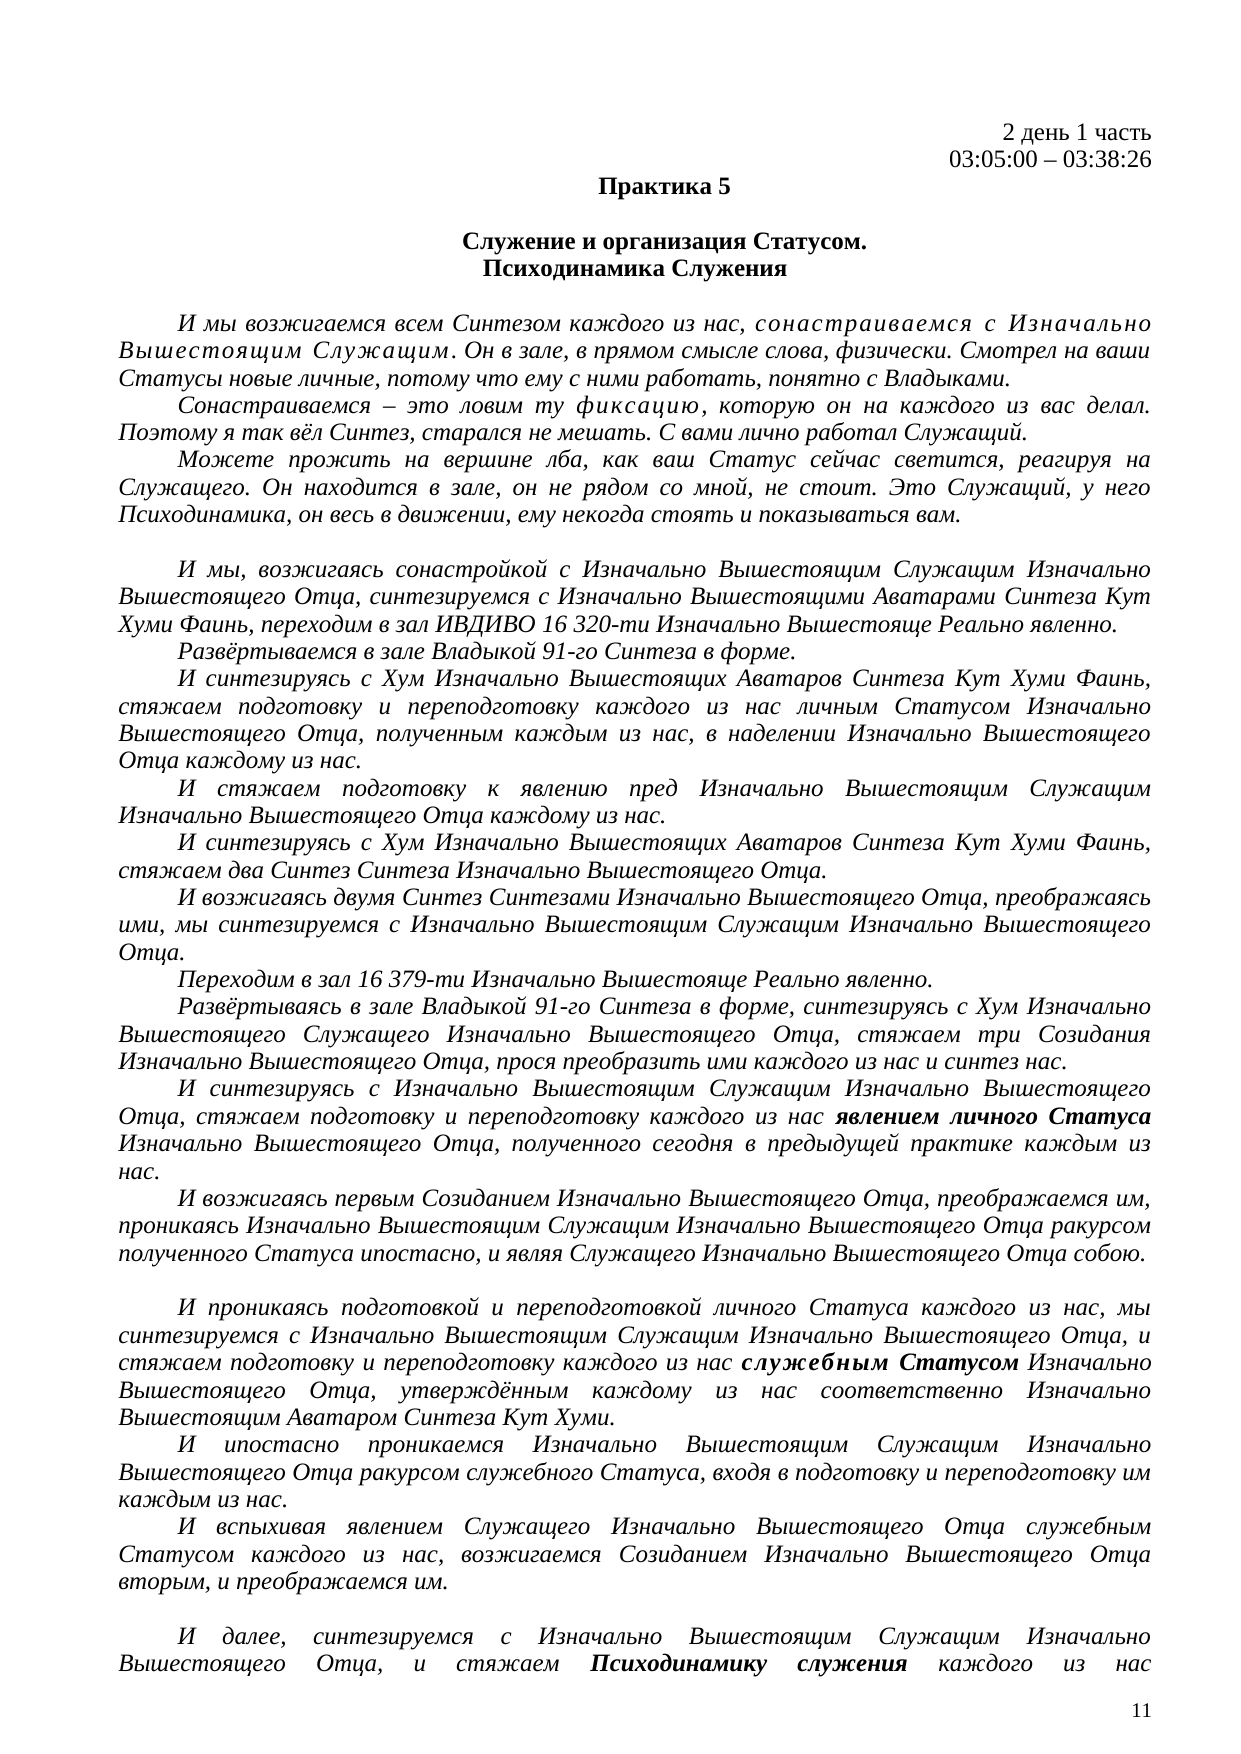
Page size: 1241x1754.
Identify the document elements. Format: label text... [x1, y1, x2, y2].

text Можете прожить на вершине лба, как ваш Статус сейчас светится, реагируя на Служащего. Он находится в зале, он не рядом со мной, не стоит. Это Служащий, у него Психодинамика, он весь в движении, ему некогда стоять и показываться вам. [118, 446, 1152, 528]
text И проникаясь подготовкой и переподготовкой личного Статуса каждого из нас, мы синтезируемся с Изначально Вышестоящим Служащим Изначально Вышестоящего Отца, и стяжаем подготовку и переподготовку каждого из нас служебным Статусом Изначально Вышестоящего Отца, утверждённым каждому из нас соответственно Изначально Вышестоящим Аватаром Синтеза Кут Хуми. [118, 1294, 1152, 1431]
text И возжигаясь двумя Синтез Синтезами Изначально Вышестоящего Отца, преображаясь ими, мы синтезируемся с Изначально Вышестоящим Служащим Изначально Вышестоящего Отца. [118, 884, 1152, 966]
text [118, 1622, 1152, 1677]
text Служение и организация Статусом. Психодинамика Служения [118, 227, 1152, 282]
text И ипостасно проникаемся Изначально Вышестоящим Служащим Изначально Вышестоящего Отца ракурсом служебного Статуса, входя в подготовку и переподготовку им каждым из нас. [118, 1431, 1152, 1513]
text Сонастраиваемся – это ловим ту фиксацию, которую он на каждого из вас делал. Поэтому я так вёл Синтез, старался не мешать. С вами лично работал Служащий. [118, 391, 1152, 446]
text И возжигаясь первым Созиданием Изначально Вышестоящего Отца, преображаемся им, проникаясь Изначально Вышестоящим Служащим Изначально Вышестоящего Отца ракурсом полученного Статуса ипостасно, и являя Служащего Изначально Вышестоящего Отца собою. [118, 1184, 1152, 1267]
text И мы возжигаемся всем Синтезом каждого из нас, сонастраиваемся с Изначально Вышестоящим Служащим. Он в зале, в прямом смысле слова, физически. Смотрел на ваши Статусы новые личные, потому что ему с ними работать, понятно с Владыками. [118, 309, 1152, 391]
text И вспыхивая явлением Служащего Изначально Вышестоящего Отца служебным Статусом каждого из нас, возжигаемся Созиданием Изначально Вышестоящего Отца вторым, и преображаемся им. [118, 1513, 1152, 1595]
text Развёртываемся в зале Владыкой 91-го Синтеза в форме. [118, 637, 1152, 665]
text Переходим в зал 16 379-ти Изначально Вышестояще Реально явленно. [118, 966, 1152, 993]
text И стяжаем подготовку к явлению пред Изначально Вышестоящим Служащим Изначально Вышестоящего Отца каждому из нас. [118, 774, 1152, 829]
text И синтезируясь с Хум Изначально Вышестоящих Аватаров Синтеза Кут Хуми Фаинь, стяжаем подготовку и переподготовку каждого из нас личным Статусом Изначально Вышестоящего Отца, полученным каждым из нас, в наделении Изначально Вышестоящего Отца каждому из нас. [118, 665, 1152, 774]
text И синтезируясь с Хум Изначально Вышестоящих Аватаров Синтеза Кут Хуми Фаинь, стяжаем два Синтез Синтеза Изначально Вышестоящего Отца. [118, 829, 1152, 884]
text Развёртываясь в зале Владыкой 91-го Синтеза в форме, синтезируясь с Хум Изначально Вышестоящего Служащего Изначально Вышестоящего Отца, стяжаем три Созидания Изначально Вышестоящего Отца, прося преобразить ими каждого из нас и синтез нас. [118, 993, 1152, 1075]
text И синтезируясь с Изначально Вышестоящим Служащим Изначально Вышестоящего Отца, стяжаем подготовку и переподготовку каждого из нас явлением личного Статуса Изначально Вышестоящего Отца, полученного сегодня в предыдущей практике каждым из нас. [118, 1075, 1152, 1184]
text 2 день 1 часть [118, 118, 1152, 145]
text 03:05:00 – 03:38:26 [118, 145, 1152, 173]
text Практика 5 [118, 173, 1152, 200]
text И мы, возжигаясь сонастройкой с Изначально Вышестоящим Служащим Изначально Вышестоящего Отца, синтезируемся с Изначально Вышестоящими Аватарами Синтеза Кут Хуми Фаинь, переходим в зал ИВДИВО 16 320-ти Изначально Вышестояще Реально явленно. [118, 555, 1152, 637]
